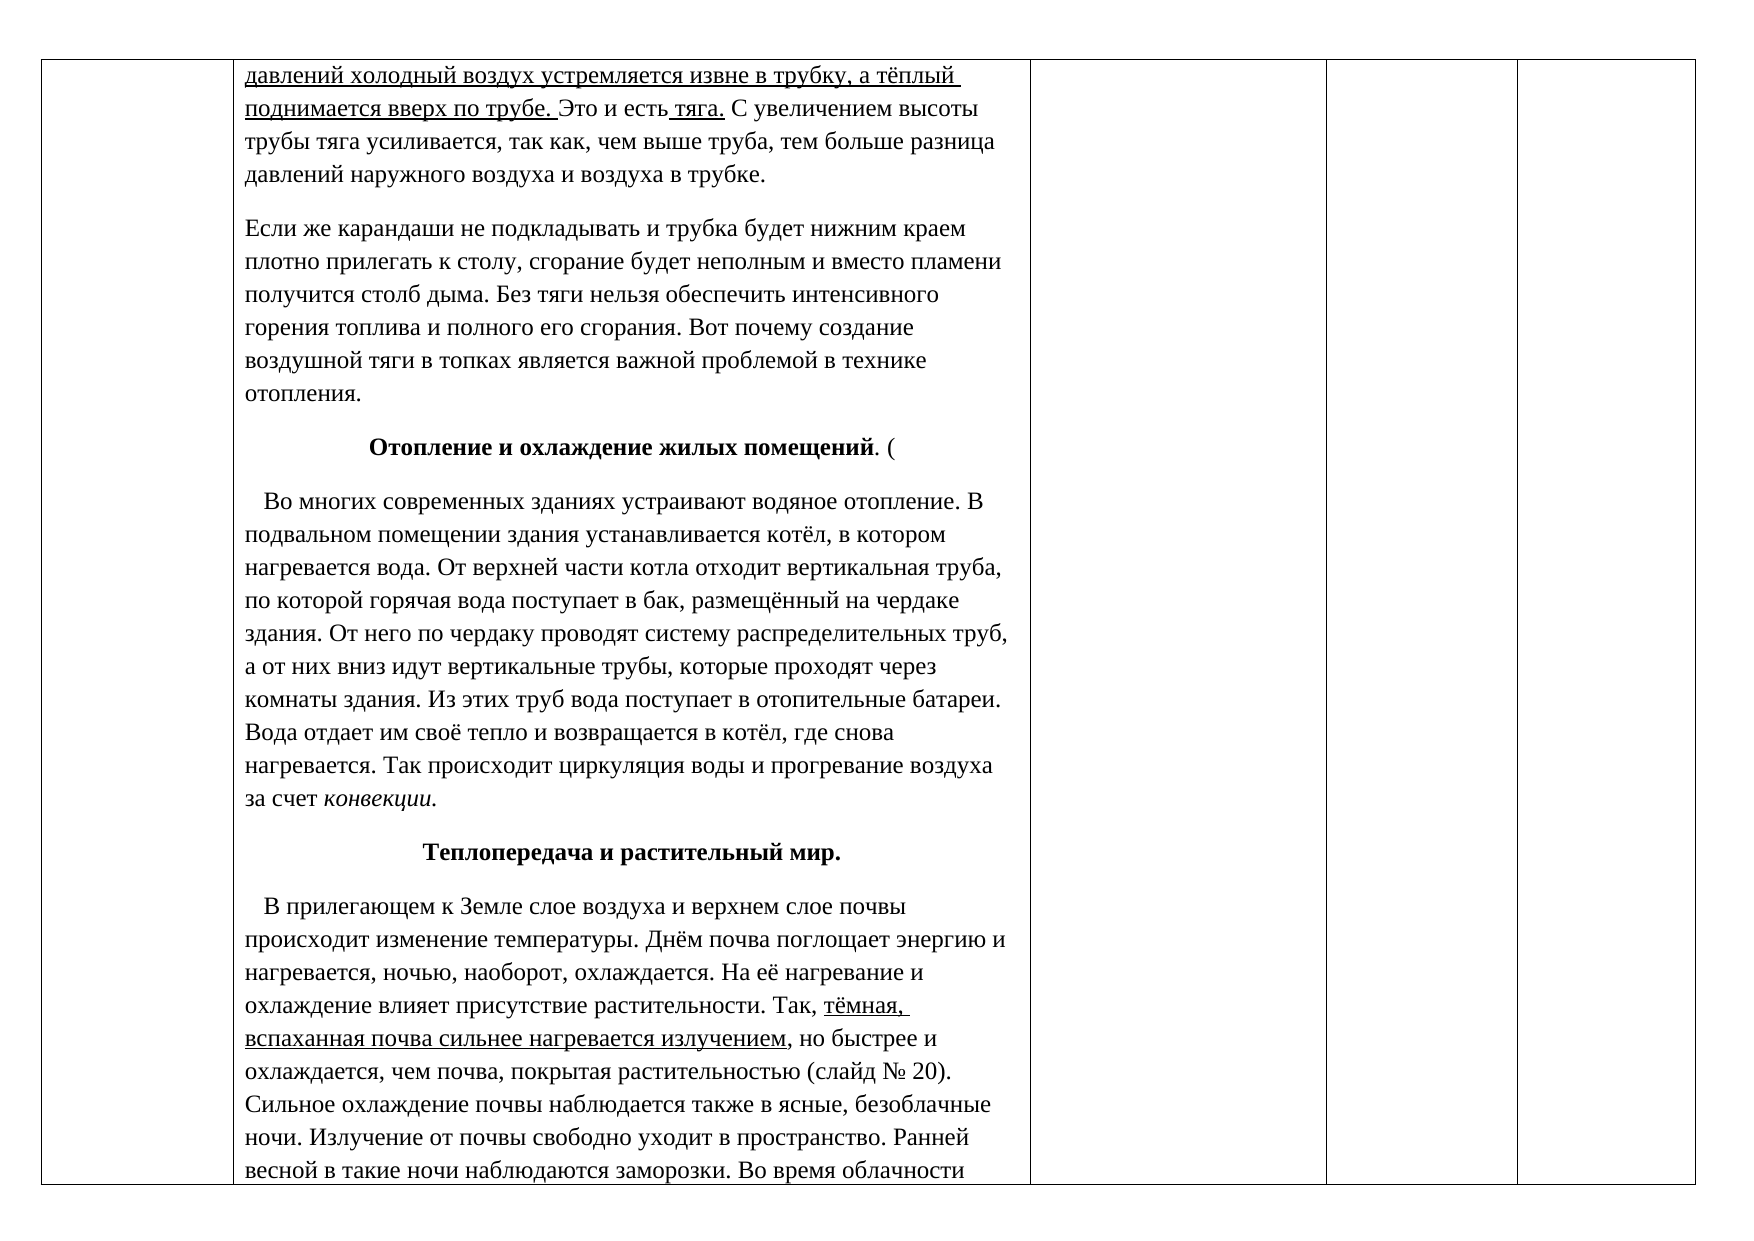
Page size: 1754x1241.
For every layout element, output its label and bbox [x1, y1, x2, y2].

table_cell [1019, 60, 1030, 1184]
table_cell [1518, 60, 1695, 1184]
table_cell [1327, 60, 1517, 1184]
table_cell [42, 60, 233, 1184]
table_cell [1031, 60, 1326, 1184]
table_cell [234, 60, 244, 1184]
